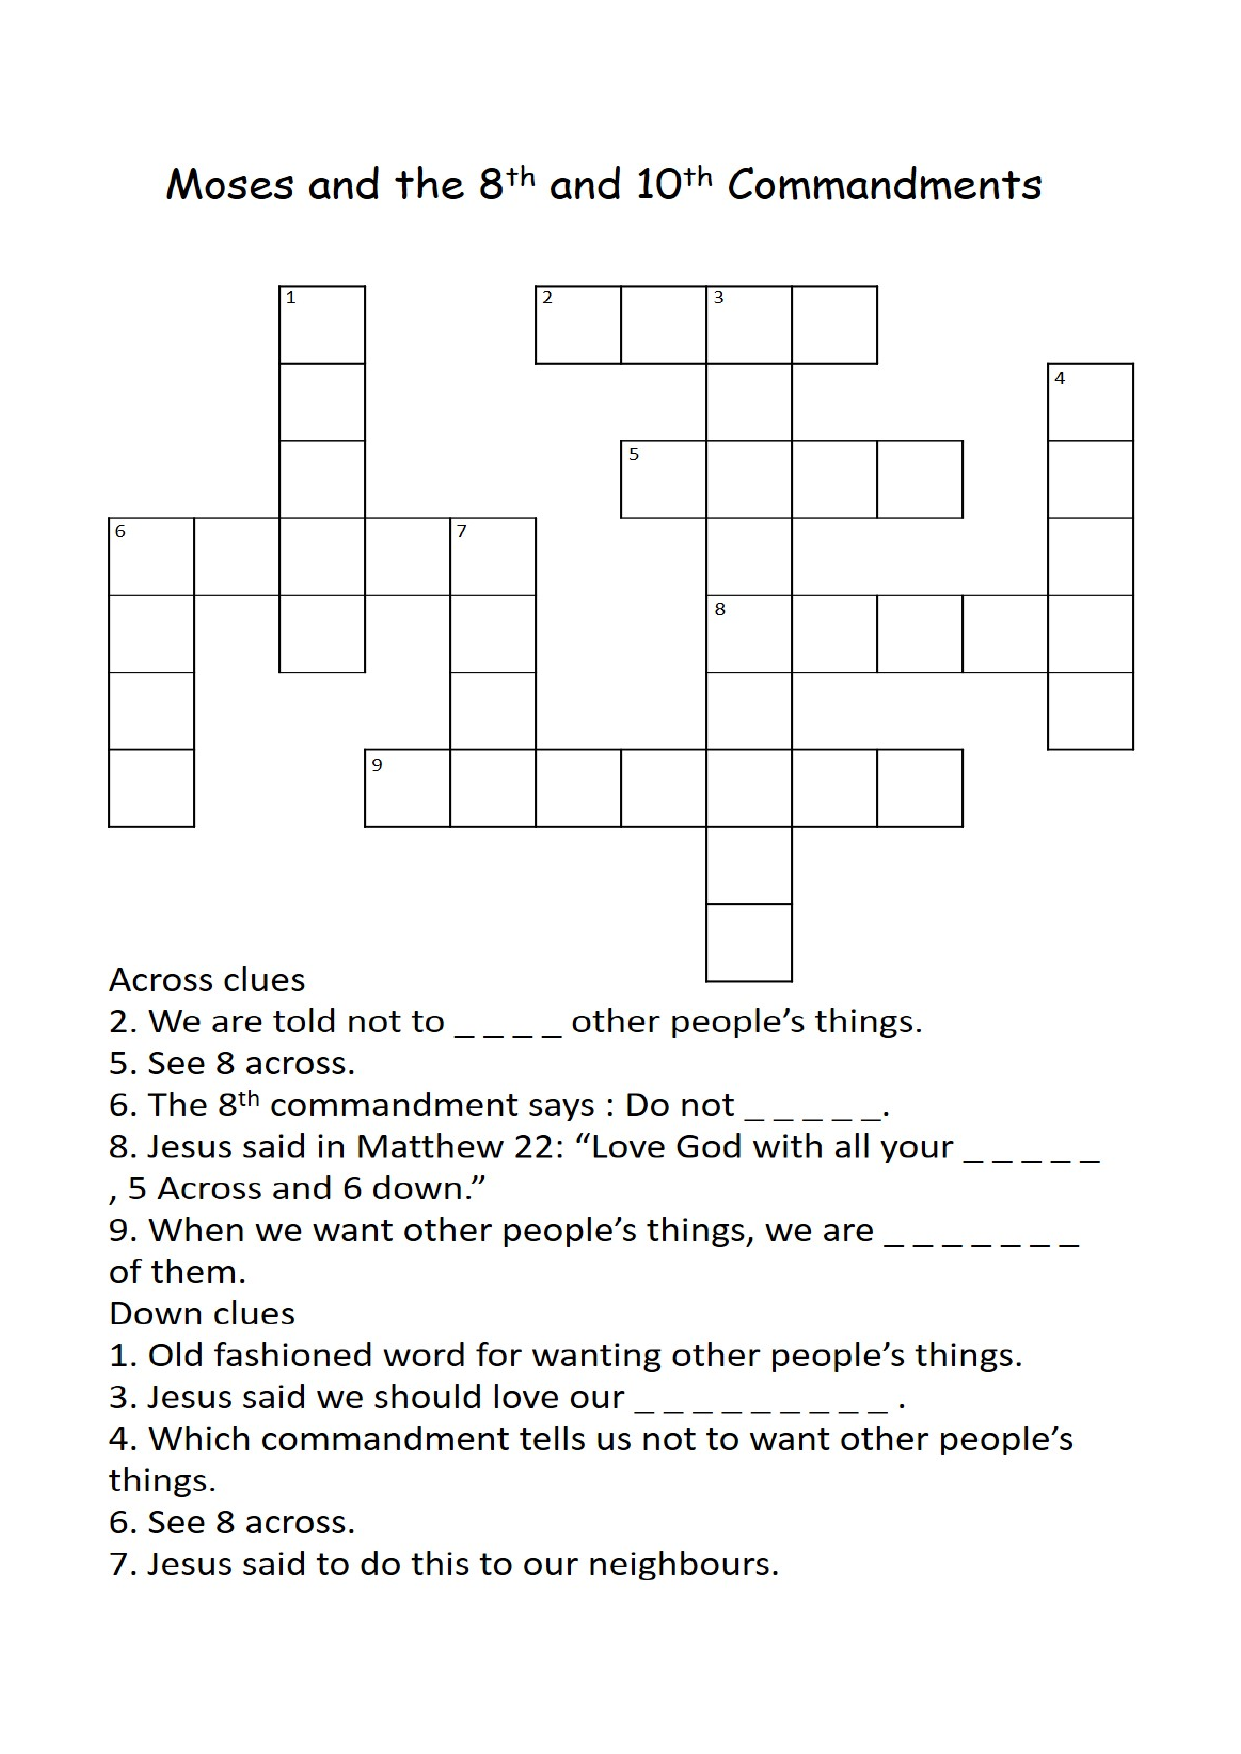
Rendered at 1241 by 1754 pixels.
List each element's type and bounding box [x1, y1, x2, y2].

picture [74, 148, 1137, 1605]
